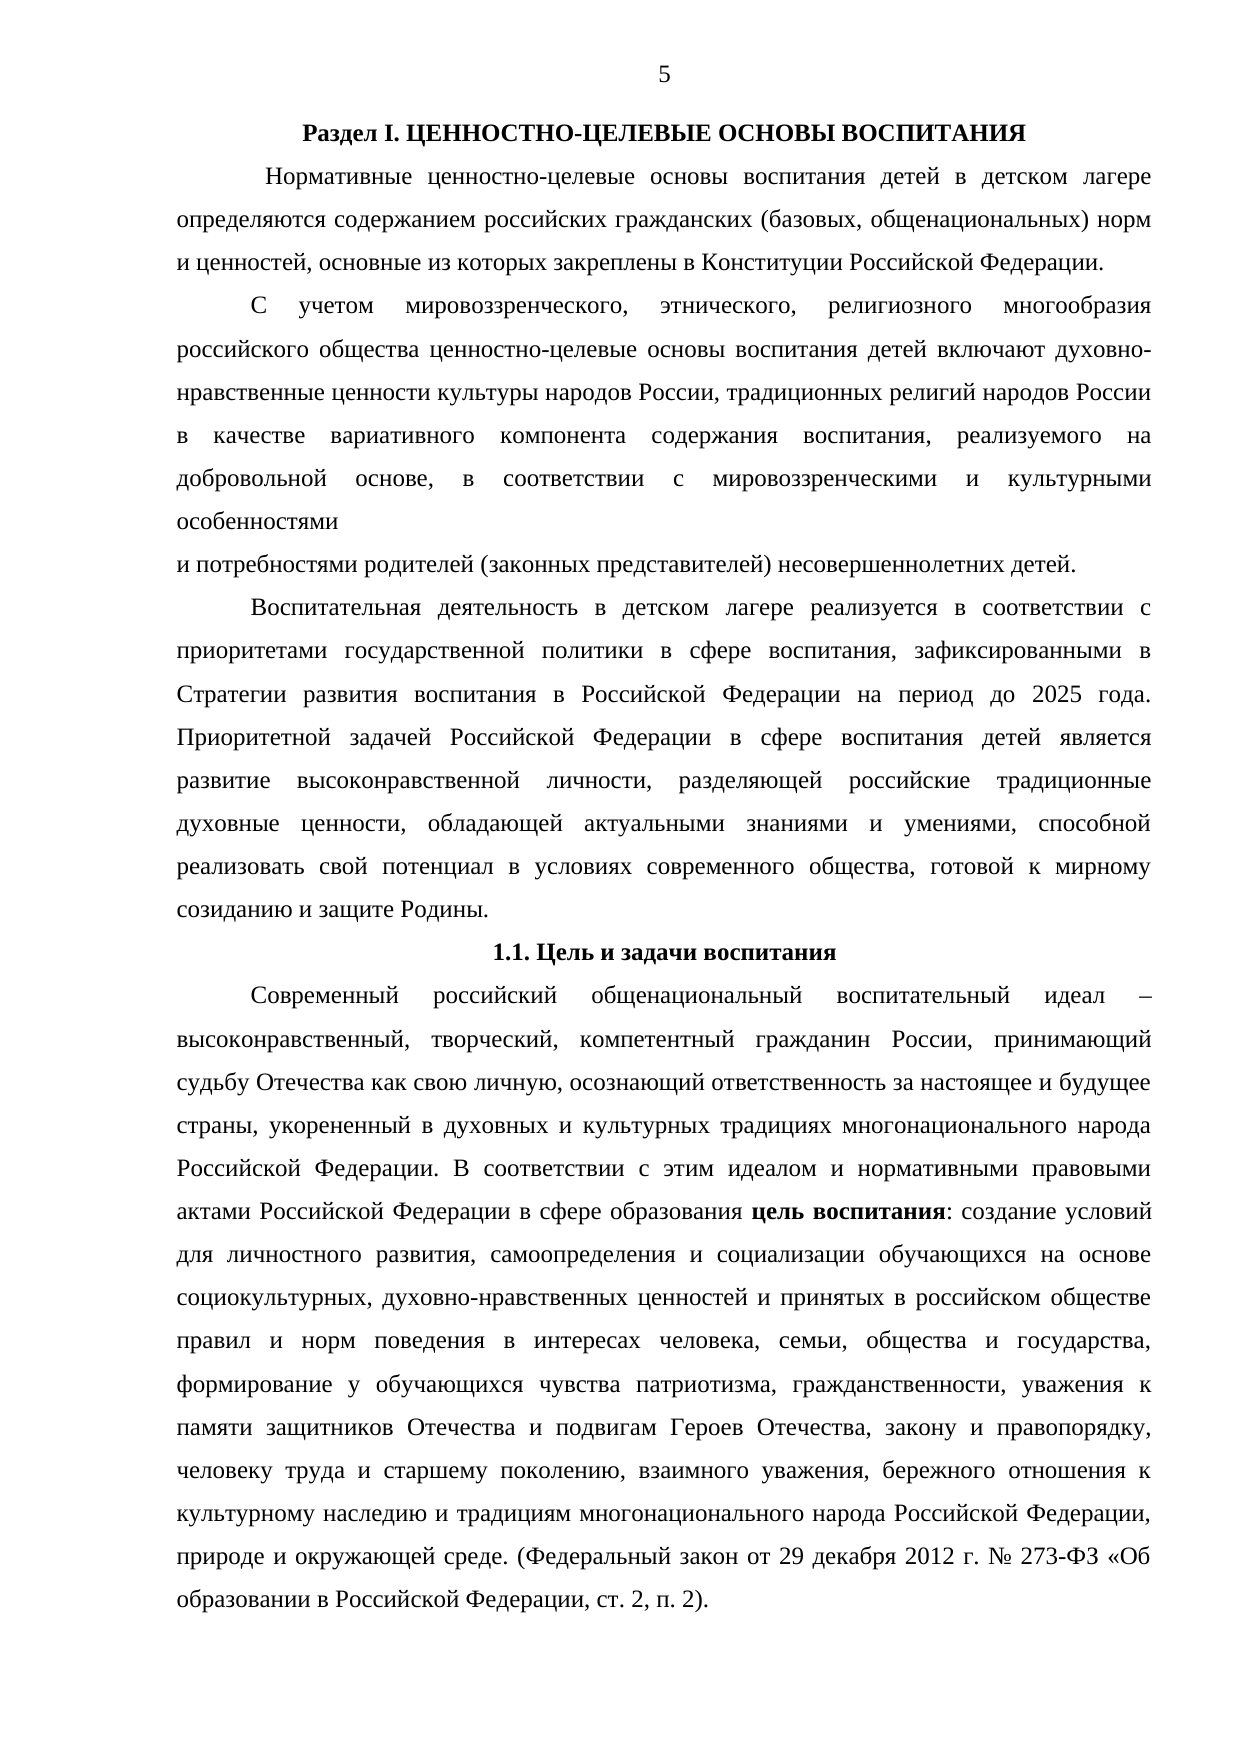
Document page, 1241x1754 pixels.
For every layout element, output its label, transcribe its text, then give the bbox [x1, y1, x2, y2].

text 1.1. Цель и задачи воспитания [176, 937, 1152, 966]
text Нормативные ценностно-целевые основы воспитания детей в детском лагере определяются содержанием российских гражданских (базовых, общенациональных) норм и ценностей, основные из которых закреплены в Конституции Российской Федерации. [176, 161, 1152, 276]
text Воспитательная деятельность в детском лагере реализуется в соответствии с приоритетами государственной политики в сфере воспитания, зафиксированными в Стратегии развития воспитания в Российской Федерации на период до 2025 года. Приоритетной задачей Российской Федерации в сфере воспитания детей является развитие высоконравственной личности, разделяющей российские традиционные духовные ценности, обладающей актуальными знаниями и умениями, способной реализовать свой потенциал в условиях современного общества, готовой к мирному созиданию и защите Родины. [176, 592, 1152, 923]
text Современный российский общенациональный воспитательный идеал – высоконравственный, творческий, компетентный гражданин России, принимающий судьбу Отечества как свою личную, осознающий ответственность за настоящее и будущее страны, укорененный в духовных и культурных традициях многонационального народа Российской Федерации. В соответствии с этим идеалом и нормативными правовыми актами Российской Федерации в сфере образования цель воспитания: создание условий для личностного развития, самоопределения и социализации обучающихся на основе социокультурных, духовно-нравственных ценностей и принятых в российском обществе правил и норм поведения в интересах человека, семьи, общества и государства, формирование у обучающихся чувства патриотизма, гражданственности, уважения к памяти защитников Отечества и подвигам Героев Отечества, закону и правопорядку, человеку труда и старшему поколению, взаимного уважения, бережного отношения к культурному наследию и традициям многонационального народа Российской Федерации, природе и окружающей среде. (Федеральный закон от 29 декабря 2012 г. № 273-ФЗ «Об образовании в Российской Федерации, ст. 2, п. 2). [176, 981, 1152, 1613]
text С учетом мировоззренческого, этнического, религиозного многообразия российского общества ценностно-целевые основы воспитания детей включают духовно-нравственные ценности культуры народов России, традиционных религий народов России в качестве вариативного компонента содержания воспитания, реализуемого на добровольной основе, в соответствии с мировоззренческими и культурными особенностями и потребностями родителей (законных представителей) несовершеннолетних детей. [176, 291, 1152, 578]
text Раздел I. ЦЕННОСТНО-ЦЕЛЕВЫЕ ОСНОВЫ ВОСПИТАНИЯ [176, 118, 1152, 147]
